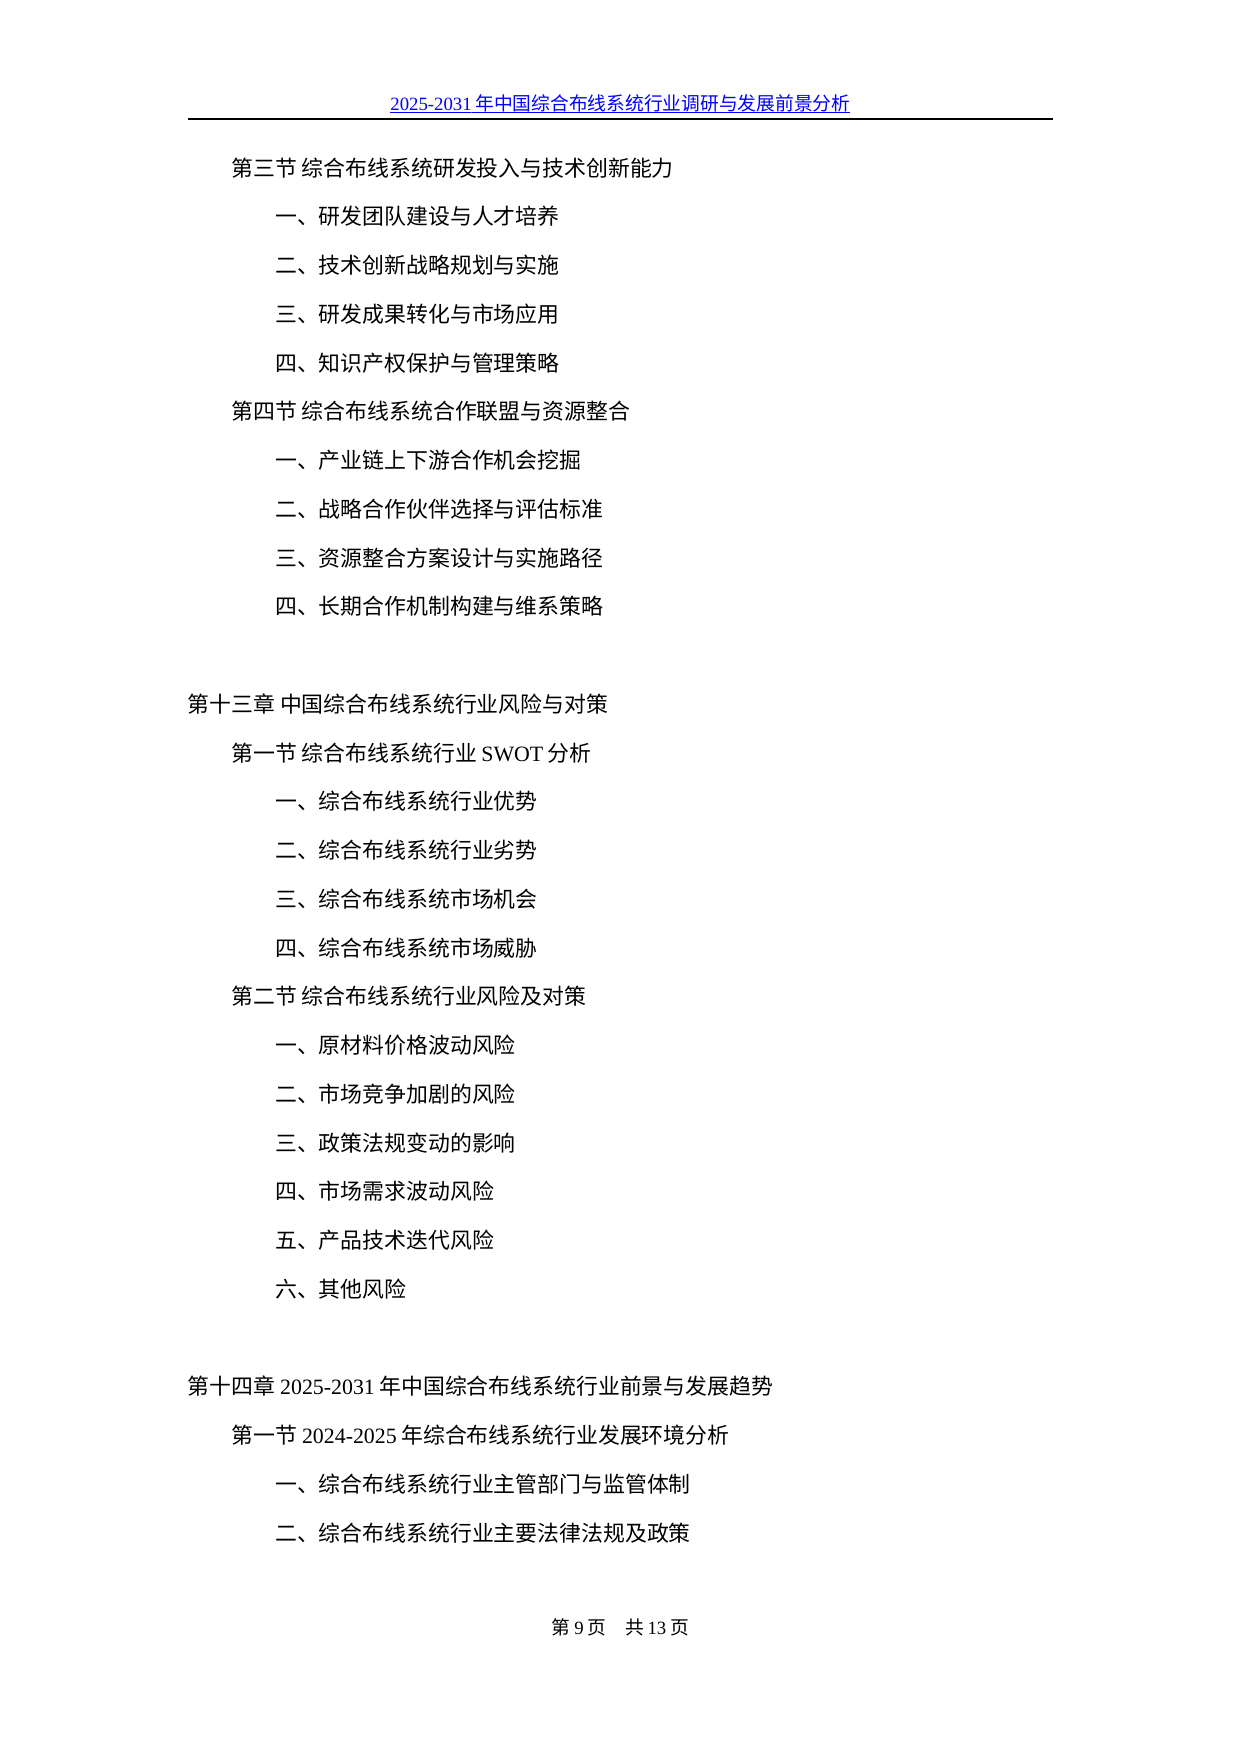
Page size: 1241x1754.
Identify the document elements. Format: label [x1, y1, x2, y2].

text [187, 150, 1053, 1548]
